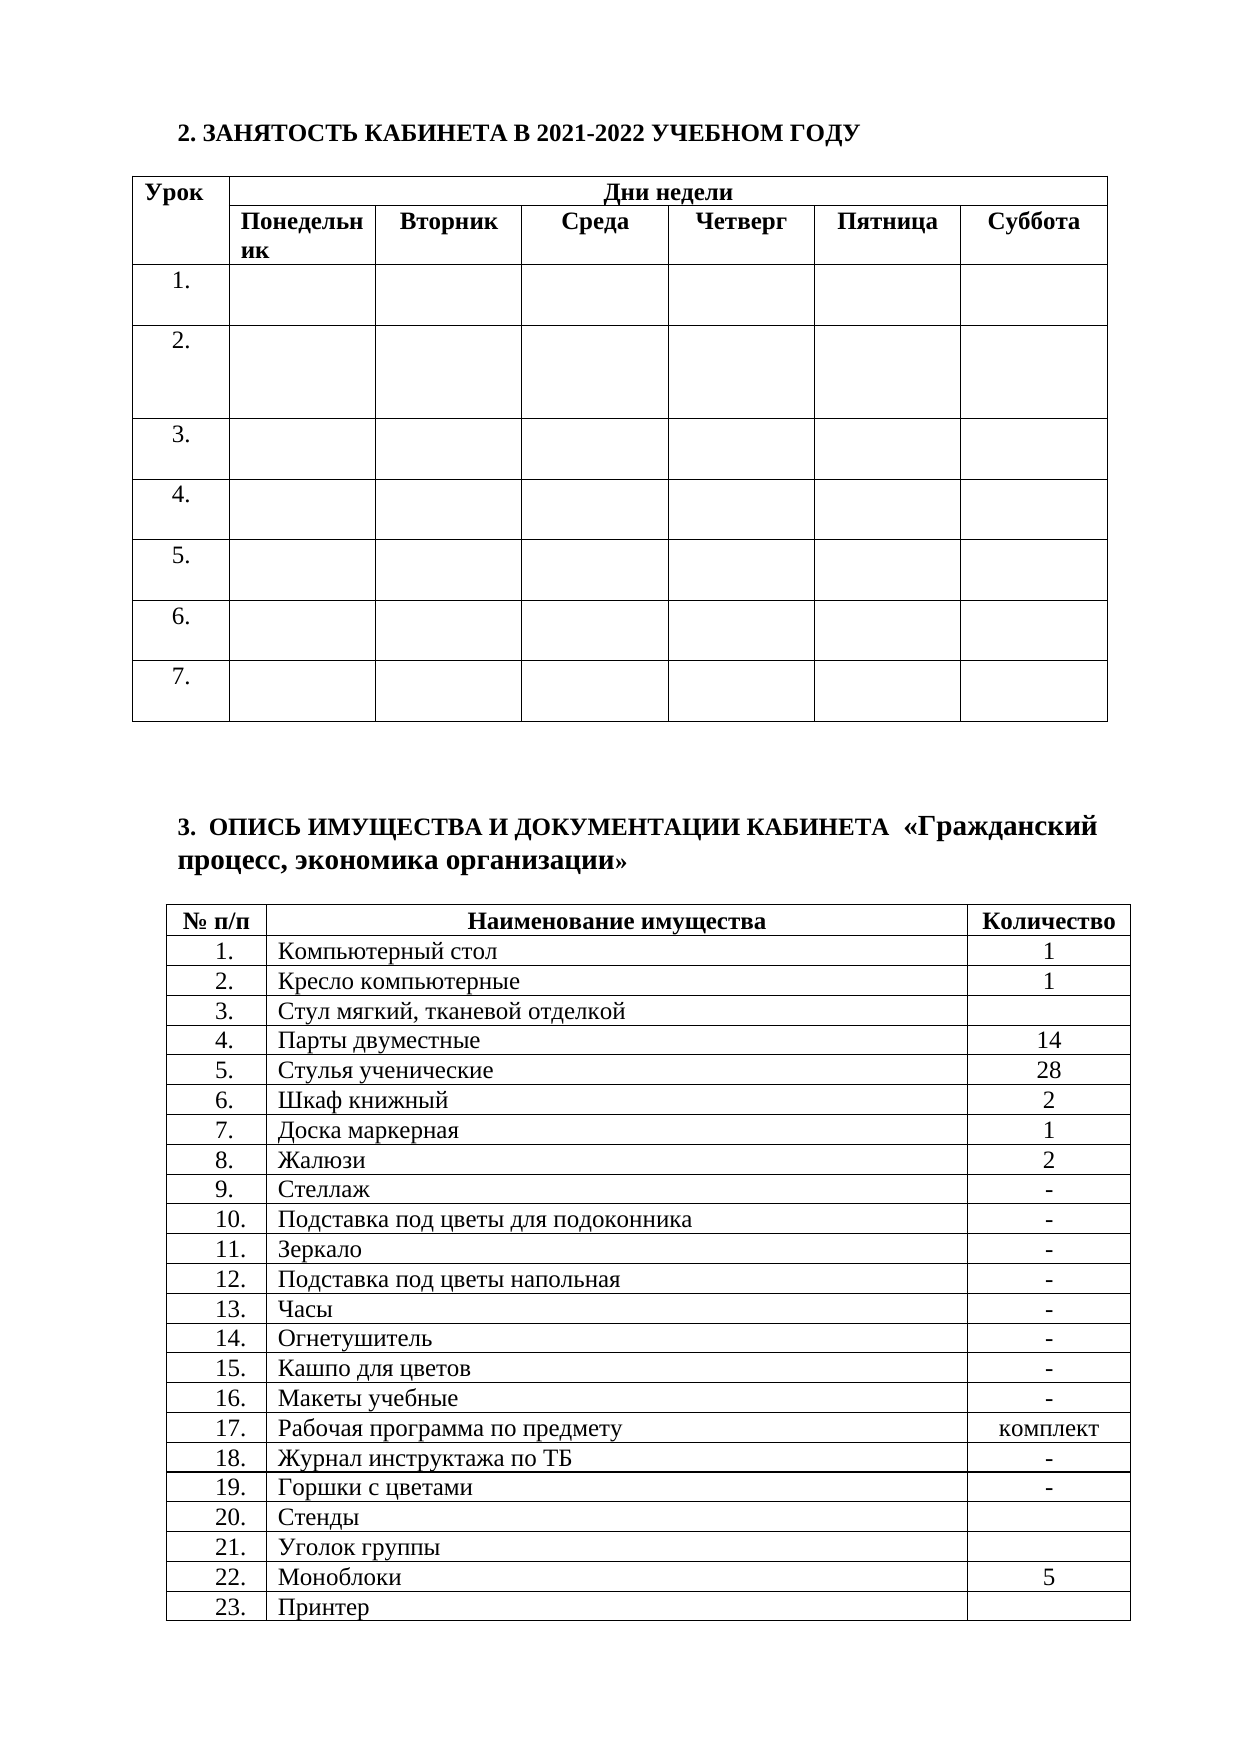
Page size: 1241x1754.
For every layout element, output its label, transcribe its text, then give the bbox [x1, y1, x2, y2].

table_cell [961, 265, 1107, 324]
table_cell [167, 1175, 266, 1203]
table_cell Стеллаж [267, 1175, 967, 1203]
table_cell [376, 265, 521, 324]
table_cell [669, 601, 814, 660]
table_cell [167, 1473, 266, 1501]
table_cell 6. [133, 601, 229, 660]
table_cell 2. [133, 326, 229, 418]
table_cell [669, 661, 814, 721]
table_cell [167, 1353, 266, 1382]
table_header Количество [968, 905, 1130, 935]
table_cell [522, 265, 668, 324]
table_cell Моноблоки [267, 1562, 967, 1591]
table_header Урок [133, 177, 229, 264]
table_cell [230, 601, 375, 660]
table_cell [968, 1532, 1130, 1561]
table_cell [230, 661, 375, 721]
table_cell [669, 540, 814, 600]
table_cell Стулья ученические [267, 1055, 967, 1084]
table_cell [167, 996, 266, 1024]
table_cell [167, 1204, 266, 1233]
table_cell Вторник [376, 206, 521, 264]
table_cell - [968, 1383, 1130, 1412]
table_cell [961, 661, 1107, 721]
table_cell [376, 661, 521, 721]
table_cell 14 [968, 1026, 1130, 1054]
table_cell 1 [968, 1115, 1130, 1144]
table_cell - [968, 1175, 1130, 1203]
table_cell [230, 540, 375, 600]
table_cell [167, 966, 266, 995]
table_cell [669, 419, 814, 478]
table_cell [376, 601, 521, 660]
table_cell Подставка под цветы для подоконника [267, 1204, 967, 1233]
table_cell Журнал инструктажа по ТБ [267, 1443, 967, 1471]
table_cell [167, 1413, 266, 1442]
table_cell - [968, 1204, 1130, 1233]
table_cell - [968, 1473, 1130, 1501]
table_cell [167, 1443, 266, 1471]
table_cell Доска маркерная [267, 1115, 967, 1144]
table_cell Принтер [267, 1592, 967, 1620]
table_cell [167, 1502, 266, 1531]
table_cell [167, 936, 266, 965]
table_cell [522, 540, 668, 600]
table_cell 1 [968, 966, 1130, 995]
table_cell - [968, 1294, 1130, 1322]
table_cell 2 [968, 1145, 1130, 1173]
table_cell [815, 265, 960, 324]
table_cell [376, 540, 521, 600]
table_cell Стул мягкий, тканевой отделкой [267, 996, 967, 1024]
table_cell [961, 540, 1107, 600]
text 2. ЗАНЯТОСТЬ КАБИНЕТА В 2021-2022 УЧЕБНОМ ГОДУ [177, 118, 1152, 147]
table_cell - [968, 1324, 1130, 1352]
table_cell [167, 1055, 266, 1084]
table_cell [968, 1502, 1130, 1531]
table_cell 5. [133, 540, 229, 600]
table_header Наименование имущества [267, 905, 967, 935]
table_cell [815, 540, 960, 600]
table_cell Огнетушитель [267, 1324, 967, 1352]
table_cell - [968, 1353, 1130, 1382]
table_cell [230, 480, 375, 539]
table_cell [961, 419, 1107, 478]
table_cell Шкаф книжный [267, 1085, 967, 1114]
table_cell Четверг [669, 206, 814, 264]
table_cell Макеты учебные [267, 1383, 967, 1412]
table_cell - [968, 1234, 1130, 1263]
table_cell [815, 661, 960, 721]
table_cell [968, 996, 1130, 1024]
table_cell [669, 326, 814, 418]
table_cell Кашпо для цветов [267, 1353, 967, 1382]
table_cell 2 [968, 1085, 1130, 1114]
table_cell [376, 326, 521, 418]
table_cell [167, 1026, 266, 1054]
table_cell Зеркало [267, 1234, 967, 1263]
table_cell комплект [968, 1413, 1130, 1442]
table_cell Парты двуместные [267, 1026, 967, 1054]
table_cell Часы [267, 1294, 967, 1322]
table_header Дни недели [230, 177, 1107, 205]
table_cell Пятница [815, 206, 960, 264]
table_cell [167, 1532, 266, 1561]
table_cell [522, 601, 668, 660]
table_cell [167, 1115, 266, 1144]
table_cell [961, 326, 1107, 418]
table_cell [167, 1562, 266, 1591]
table_cell [522, 661, 668, 721]
table_cell Кресло компьютерные [267, 966, 967, 995]
table_cell [230, 265, 375, 324]
table_cell [230, 326, 375, 418]
table_cell [167, 1324, 266, 1352]
table_cell [376, 419, 521, 478]
table_cell [961, 601, 1107, 660]
table_cell 1. [133, 265, 229, 324]
table_cell [167, 1264, 266, 1293]
table_cell [522, 326, 668, 418]
table_cell [669, 480, 814, 539]
table_cell [167, 1085, 266, 1114]
table_cell Жалюзи [267, 1145, 967, 1173]
table_cell Среда [522, 206, 668, 264]
table_cell [815, 419, 960, 478]
table_cell Компьютерный стол [267, 936, 967, 965]
table_cell - [968, 1264, 1130, 1293]
table_cell 5 [968, 1562, 1130, 1591]
table_cell 3. [133, 419, 229, 478]
table_cell [815, 480, 960, 539]
table_cell 4. [133, 480, 229, 539]
table_cell 7. [133, 661, 229, 721]
table_cell [815, 326, 960, 418]
table_cell Стенды [267, 1502, 967, 1531]
table_cell Понедельник [230, 206, 375, 264]
table_cell [522, 480, 668, 539]
table_cell Рабочая программа по предмету [267, 1413, 967, 1442]
table_cell [522, 419, 668, 478]
table_cell [167, 1234, 266, 1263]
table_cell Уголок группы [267, 1532, 967, 1561]
table_header № п/п [167, 905, 266, 935]
table_cell [167, 1592, 266, 1620]
table_cell Подставка под цветы напольная [267, 1264, 967, 1293]
table_cell [961, 480, 1107, 539]
table_cell [167, 1294, 266, 1322]
table_cell [230, 419, 375, 478]
table_cell - [968, 1443, 1130, 1471]
text 3. ОПИСЬ ИМУЩЕСТВА И ДОКУМЕНТАЦИИ КАБИНЕТА «Гражданский процесс, экономика организации» [177, 808, 1152, 875]
table_cell [968, 1592, 1130, 1620]
table_cell [815, 601, 960, 660]
table_cell [669, 265, 814, 324]
table_cell Суббота [961, 206, 1107, 264]
table_cell 1 [968, 936, 1130, 965]
table_cell [167, 1383, 266, 1412]
table_cell 28 [968, 1055, 1130, 1084]
table_cell Горшки с цветами [267, 1473, 967, 1501]
table_cell [167, 1145, 266, 1173]
table_cell [376, 480, 521, 539]
